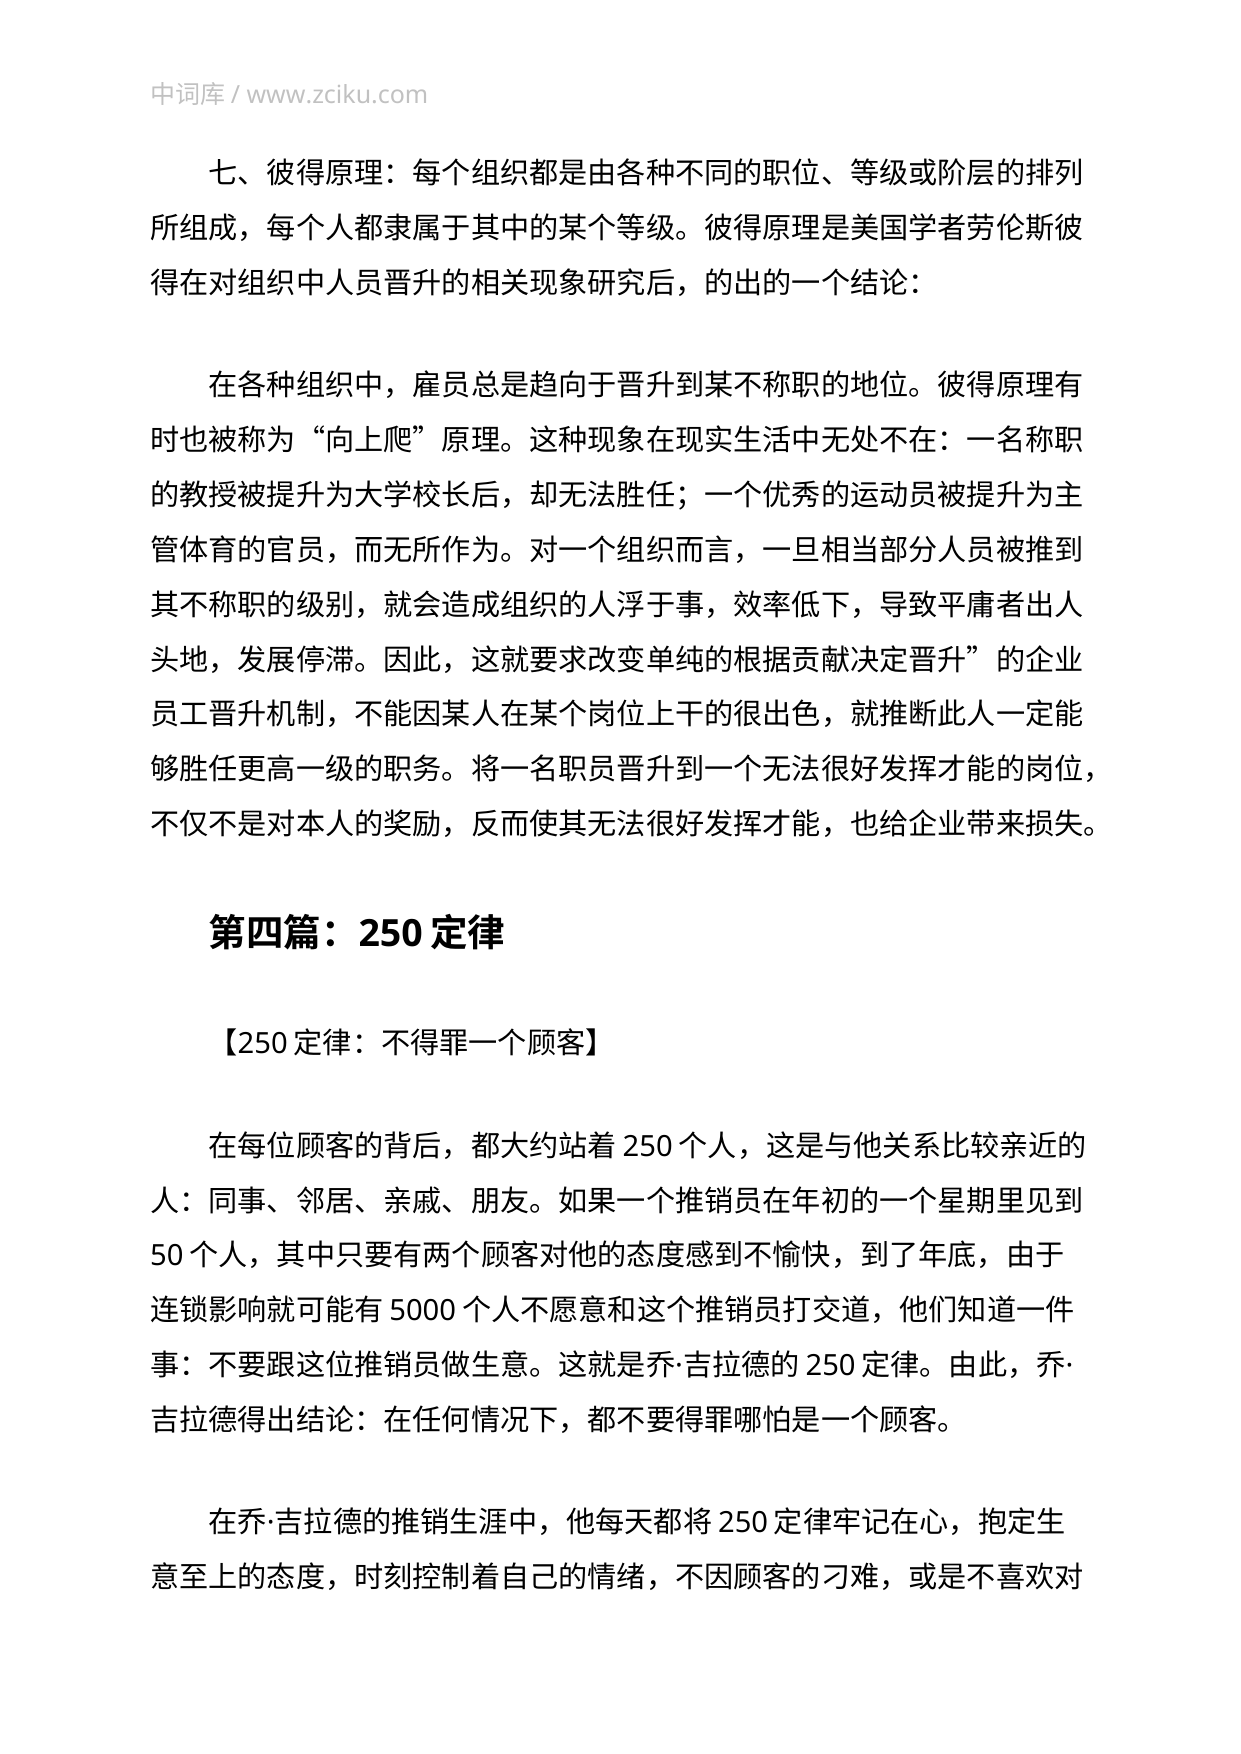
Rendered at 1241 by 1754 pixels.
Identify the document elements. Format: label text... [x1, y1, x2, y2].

text 【250定律：不得罪一个顾客】 [150, 1020, 1090, 1062]
text 在每位顾客的背后，都大约站着250个人，这是与他关系比较亲近的人：同事、邻居、亲戚、朋友。如果一个推销员在年初的一个星期里见到50个人，其中只要有两个顾客对他的态度感到不愉快，到了年底，由于连锁影响就可能有5000个人不愿意和这个推销员打交道，他们知道一件事：不要跟这位推销员做生意。这就是乔·吉拉德的250定律。由此，乔·吉拉德得出结论：在任何情况下，都不要得罪哪怕是一个顾客。 [150, 1122, 1090, 1439]
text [150, 1499, 1090, 1596]
text 在各种组织中，雇员总是趋向于晋升到某不称职的地位。彼得原理有时也被称为“向上爬”原理。这种现象在现实生活中无处不在：一名称职的教授被提升为大学校长后，却无法胜任；一个优秀的运动员被提升为主管体育的官员，而无所作为。对一个组织而言，一旦相当部分人员被推到其不称职的级别，就会造成组织的人浮于事，效率低下，导致平庸者出人头地，发展停滞。因此，这就要求改变单纯的根据贡献决定晋升”的企业员工晋升机制，不能因某人在某个岗位上干的很出色，就推断此人一定能够胜任更高一级的职务。将一名职员晋升到一个无法很好发挥才能的岗位，不仅不是对本人的奖励，反而使其无法很好发挥才能，也给企业带来损失。 [150, 362, 1090, 843]
text 七、彼得原理：每个组织都是由各种不同的职位、等级或阶层的排列所组成，每个人都隶属于其中的某个等级。彼得原理是美国学者劳伦斯彼得在对组织中人员晋升的相关现象研究后，的出的一个结论： [150, 150, 1090, 302]
text 第四篇：250定律 [150, 902, 1090, 957]
